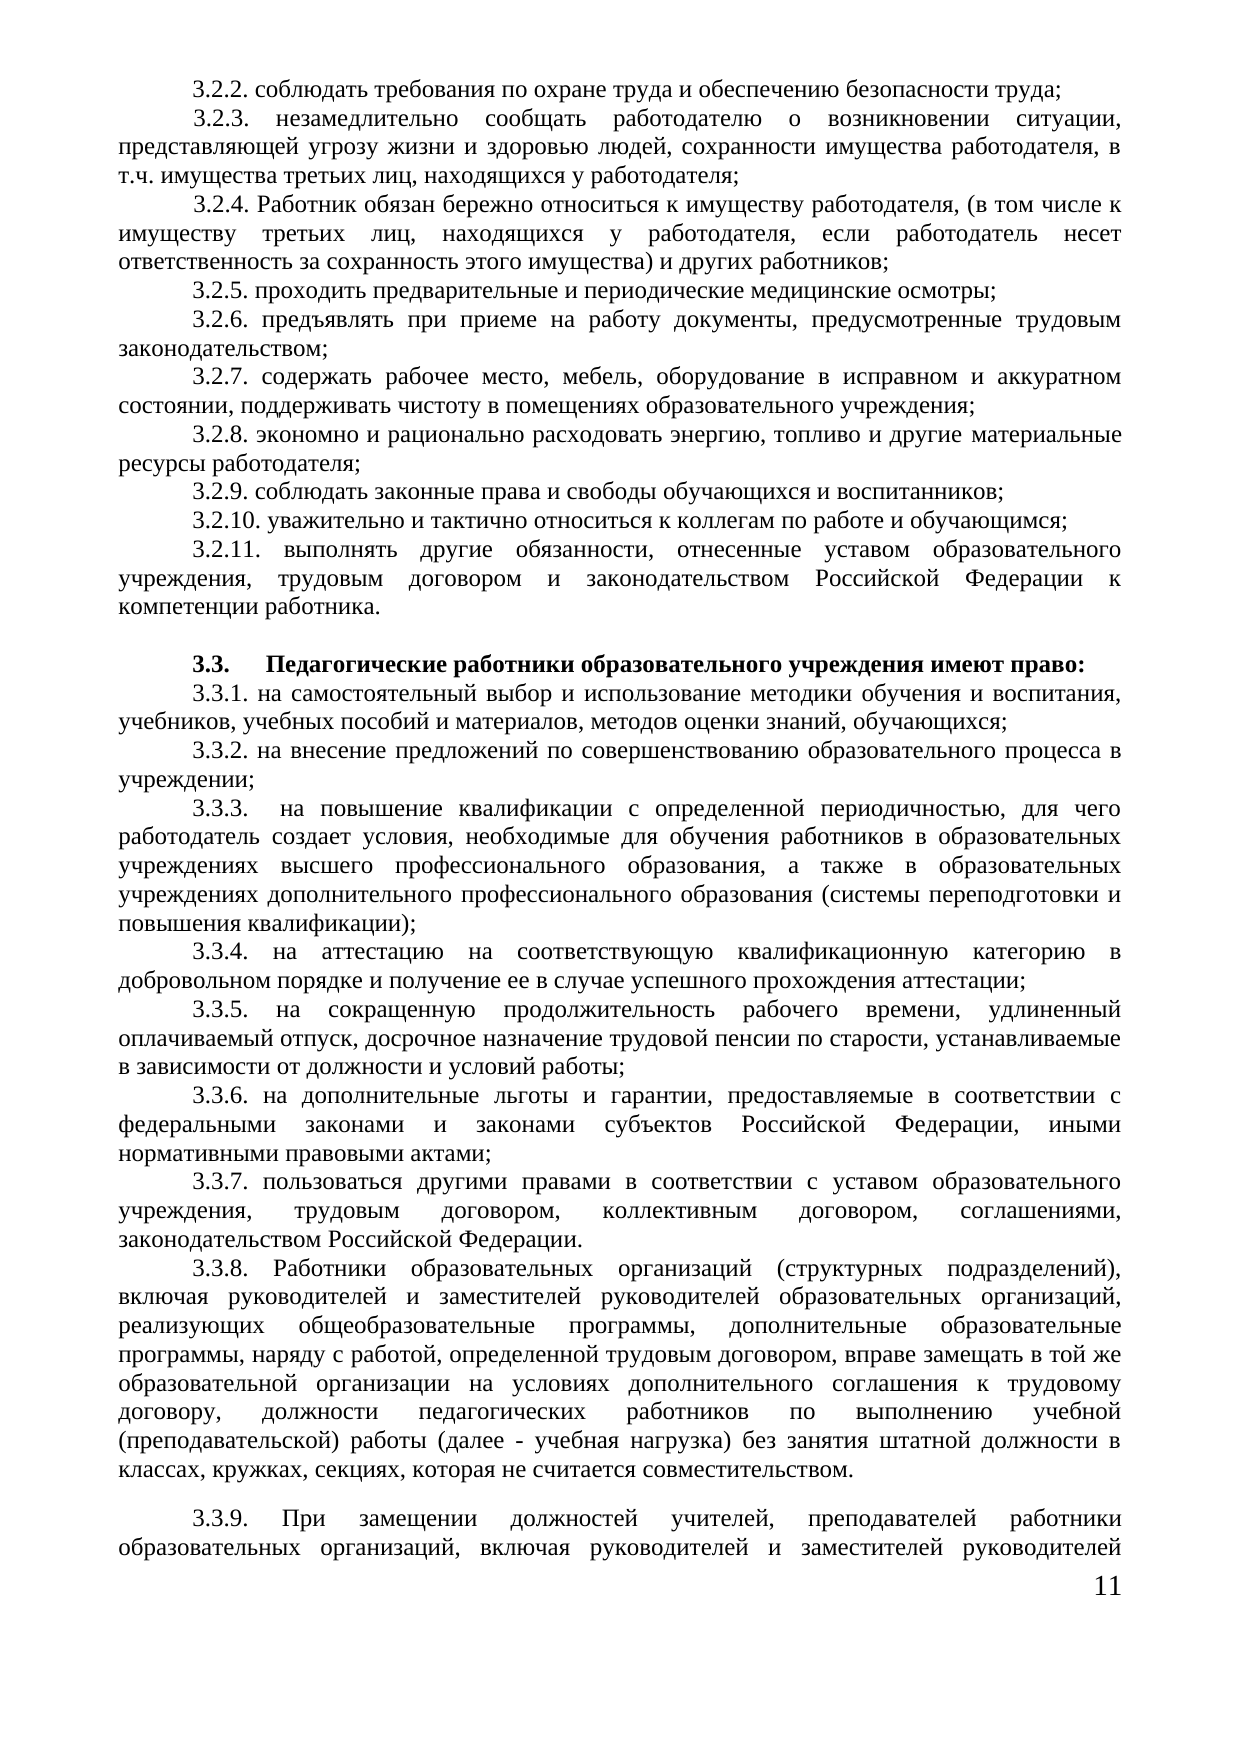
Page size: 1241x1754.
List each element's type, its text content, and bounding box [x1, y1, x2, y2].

text 3.3.7. пользоваться другими правами в соответствии с уставом образовательного учреждения, трудовым договором, коллективным договором, соглашениями, законодательством Российской Федерации. [118, 1166, 1122, 1253]
text 3.3.5. на сокращенную продолжительность рабочего времени, удлиненный оплачиваемый отпуск, досрочное назначение трудовой пенсии по старости, устанавливаемые в зависимости от должности и условий работы; [118, 994, 1122, 1080]
text 3.2.6. предъявлять при приеме на работу документы, предусмотренные трудовым законодательством; [118, 304, 1122, 361]
text 3.2.10. уважительно и тактично относиться к коллегам по работе и обучающимся; [118, 505, 1122, 534]
text 3.3.4. на аттестацию на соответствующую квалификационную категорию в добровольном порядке и получение ее в случае успешного прохождения аттестации; [118, 936, 1122, 994]
text 3.2.8. экономно и рационально расходовать энергию, топливо и другие материальные ресурсы работодателя; [118, 419, 1122, 476]
text 3.2.3. незамедлительно сообщать работодателю о возникновении ситуации, представляющей угрозу жизни и здоровью людей, сохранности имущества работодателя, в т.ч. имущества третьих лиц, находящихся у работодателя; [118, 103, 1122, 189]
text 3.2.7. содержать рабочее место, мебель, оборудование в исправном и аккуратном состоянии, поддерживать чистоту в помещениях образовательного учреждения; [118, 361, 1122, 419]
text 3.2.11. выполнять другие обязанности, отнесенные уставом образовательного учреждения, трудовым договором и законодательством Российской Федерации к компетенции работника. [118, 534, 1122, 620]
text 3.3.8. Работники образовательных организаций (структурных подразделений), включая руководителей и заместителей руководителей образовательных организаций, реализующих общеобразовательные программы, дополнительные образовательные программы, наряду с работой, определенной трудовым договором, вправе замещать в той же образовательной организации на условиях дополнительного соглашения к трудовому договору, должности педагогических работников по выполнению учебной (преподавательской) работы (далее - учебная нагрузка) без занятия штатной должности в классах, кружках, секциях, которая не считается совместительством. [118, 1253, 1122, 1483]
text 3.2.9. соблюдать законные права и свободы обучающихся и воспитанников; [118, 476, 1122, 505]
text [118, 1503, 1122, 1561]
text 3.3.6. на дополнительные льготы и гарантии, предоставляемые в соответствии с федеральными законами и законами субъектов Российской Федерации, иными нормативными правовыми актами; [118, 1080, 1122, 1166]
text 3.2.2. соблюдать требования по охране труда и обеспечению безопасности труда; [118, 74, 1122, 103]
text 3.2.5. проходить предварительные и периодические медицинские осмотры; [118, 275, 1122, 304]
text 3.3.3. на повышение квалификации с определенной периодичностью, для чего работодатель создает условия, необходимые для обучения работников в образовательных учреждениях высшего профессионального образования, а также в образовательных учреждениях дополнительного профессионального образования (системы переподготовки и повышения квалификации); [118, 793, 1122, 936]
text 3.3.2. на внесение предложений по совершенствованию образовательного процесса в учреждении; [118, 735, 1122, 793]
text 3.3.1. на самостоятельный выбор и использование методики обучения и воспитания, учебников, учебных пособий и материалов, методов оценки знаний, обучающихся; [118, 678, 1122, 735]
list Педагогические работники образовательного учреждения имеют право: [118, 649, 1122, 678]
text 3.2.4. Работник обязан бережно относиться к имуществу работодателя, (в том числе к имуществу третьих лиц, находящихся у работодателя, если работодатель несет ответственность за сохранность этого имущества) и других работников; [118, 189, 1122, 275]
